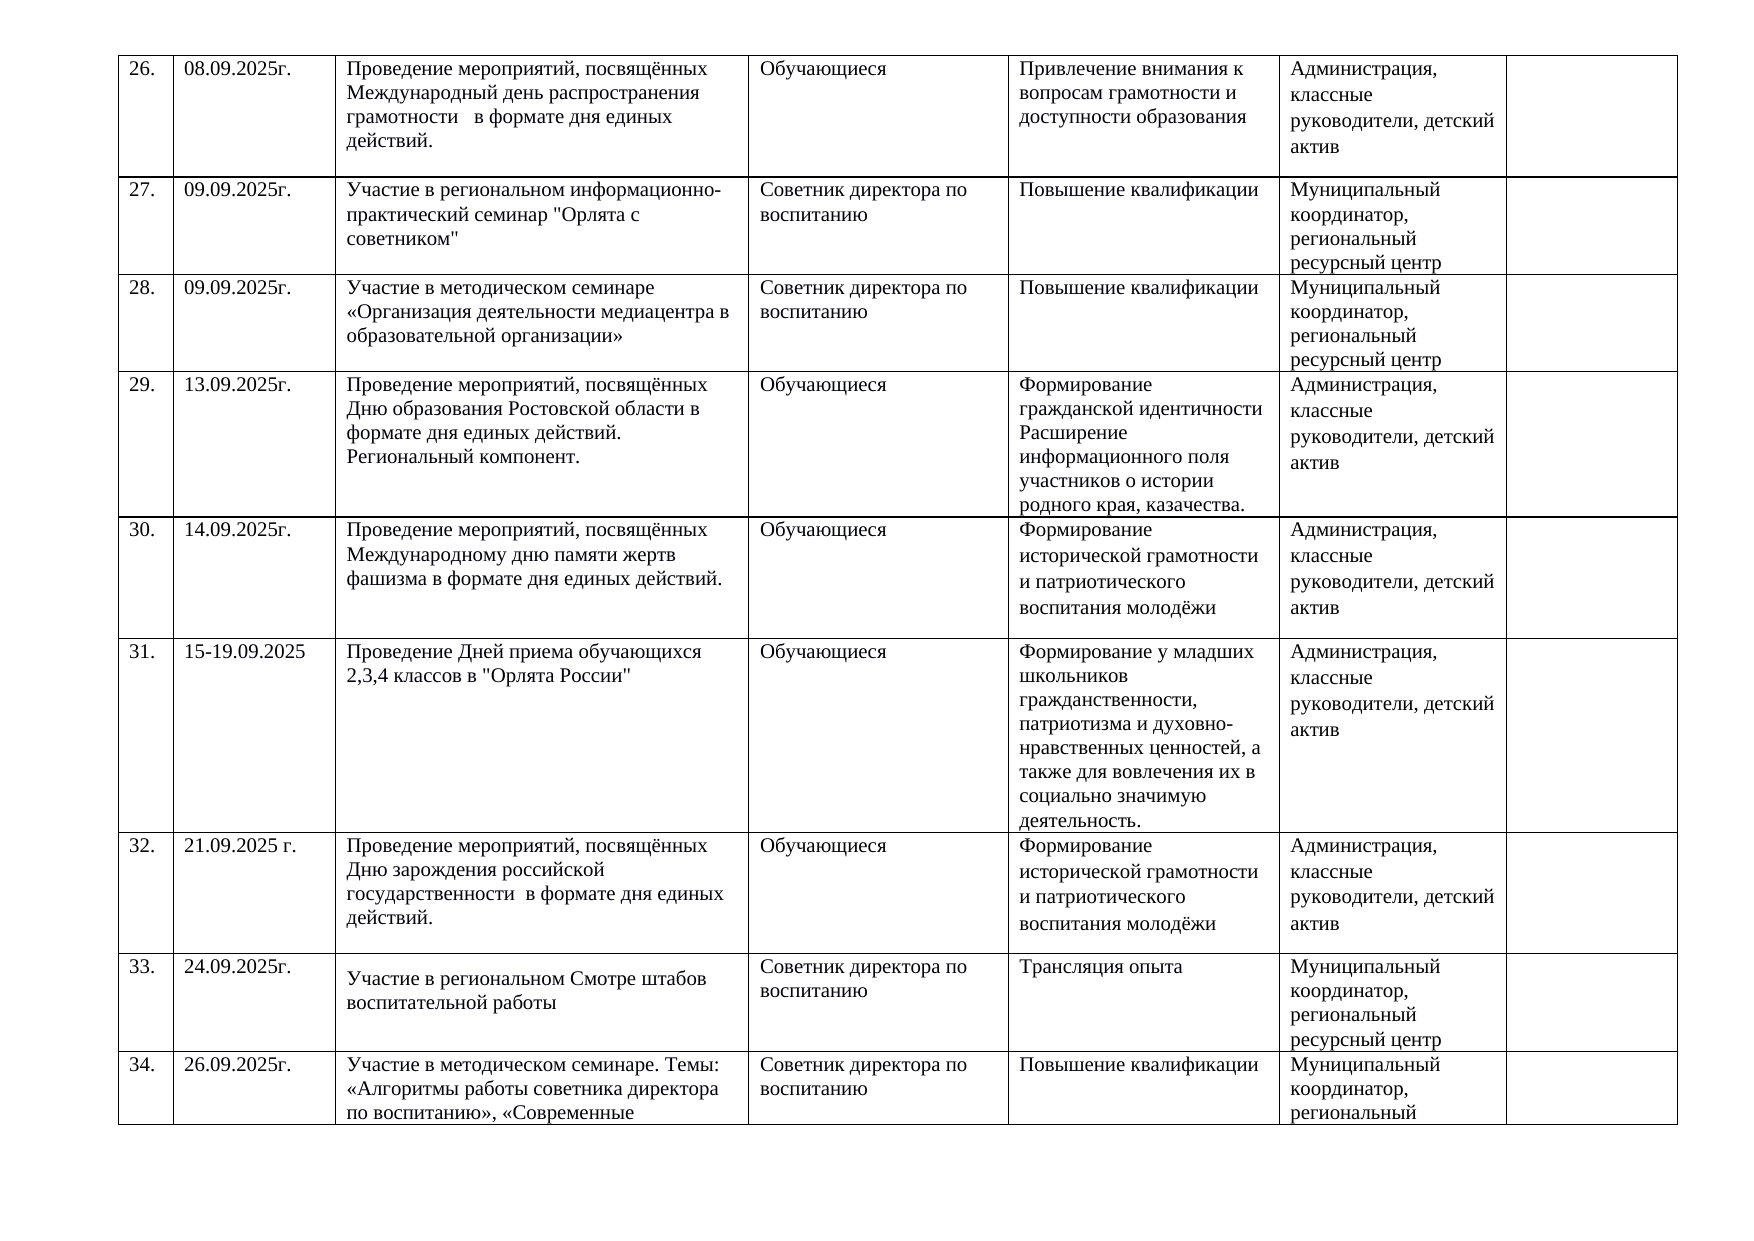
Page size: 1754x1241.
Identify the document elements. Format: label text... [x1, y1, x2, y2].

table_cell 13.09.2025г. [174, 372, 335, 516]
table_cell 09.09.2025г. [174, 178, 335, 274]
table_cell Советник директора по воспитанию [749, 275, 1008, 371]
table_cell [336, 1052, 748, 1124]
table_cell 15-19.09.2025 [174, 639, 335, 832]
table_cell [1507, 1052, 1677, 1124]
table_cell Формирование исторической грамотности и патриотического воспитания молодёжи [1009, 518, 1279, 638]
table_cell Участие в региональном Смотре штабов воспитательной работы [336, 954, 748, 1051]
table_cell [119, 1052, 173, 1124]
table_cell Повышение квалификации [1009, 275, 1279, 371]
table_cell Участие в методическом семинаре «Организация деятельности медиацентра в образовательной организации» [336, 275, 748, 371]
table_cell Советник директора по воспитанию [749, 178, 1008, 274]
table_cell Проведение Дней приема обучающихся 2,3,4 классов в "Орлята России" [336, 639, 748, 832]
table_cell 09.09.2025г. [174, 275, 335, 371]
table_cell [119, 954, 173, 1051]
table_cell Проведение мероприятий, посвящённых Международный день распространения грамотности в формате дня единых действий. [336, 56, 748, 176]
table_cell Проведение мероприятий, посвящённых Дню образования Ростовской области в формате дня единых действий. Региональный компонент. [336, 372, 748, 516]
table_cell [1507, 275, 1677, 371]
table_cell [1507, 833, 1677, 953]
table_cell Муниципальный координатор, региональный ресурсный центр [1280, 275, 1506, 371]
table_cell Проведение мероприятий, посвящённых Дню зарождения российской государственности в формате дня единых действий. [336, 833, 748, 953]
table_cell [119, 833, 173, 953]
table_cell Муниципальный координатор, региональный ресурсный центр [1280, 954, 1506, 1051]
table_cell [119, 275, 173, 371]
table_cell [1280, 56, 1506, 176]
table_cell Администрация, классные руководители, детский актив [1280, 518, 1506, 638]
table_cell [1507, 372, 1677, 516]
table_cell Повышение квалификации [1009, 178, 1279, 274]
table_cell [119, 178, 173, 274]
table_cell Администрация, классные руководители, детский актив [1280, 833, 1506, 953]
table_cell [1507, 178, 1677, 274]
table_cell [119, 639, 173, 832]
table_cell Обучающиеся [749, 518, 1008, 638]
table_cell Трансляция опыта [1009, 954, 1279, 1051]
table_cell Обучающиеся [749, 56, 1008, 176]
table_cell [1507, 518, 1677, 638]
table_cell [749, 1052, 1008, 1124]
table_cell [119, 56, 173, 176]
table_cell Формирование у младших школьников гражданственности, патриотизма и духовно-нравственных ценностей, а также для вовлечения их в социально значимую деятельность. [1009, 639, 1279, 832]
table_cell Участие в региональном информационно-практический семинар "Орлята с советником" [336, 178, 748, 274]
table_cell 21.09.2025 г. [174, 833, 335, 953]
table_cell Обучающиеся [749, 639, 1008, 832]
table_cell [1507, 954, 1677, 1051]
table_cell Администрация, классные руководители, детский актив [1280, 639, 1506, 832]
table_cell [119, 372, 173, 516]
table_cell Советник директора по воспитанию [749, 954, 1008, 1051]
table_cell Формирование исторической грамотности и патриотического воспитания молодёжи [1009, 833, 1279, 953]
table_cell [119, 518, 173, 638]
table_cell 14.09.2025г. [174, 518, 335, 638]
table_cell Муниципальный координатор, региональный ресурсный центр [1280, 178, 1506, 274]
table_cell [1507, 56, 1677, 176]
table_cell Администрация, классные руководители, детский актив [1280, 372, 1506, 516]
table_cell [1280, 1052, 1506, 1124]
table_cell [1009, 1052, 1279, 1124]
table_cell Обучающиеся [749, 372, 1008, 516]
table_cell 08.09.2025г. [174, 56, 335, 176]
table_cell Обучающиеся [749, 833, 1008, 953]
table_cell 24.09.2025г. [174, 954, 335, 1051]
table_cell Проведение мероприятий, посвящённых Международному дню памяти жертв фашизма в формате дня единых действий. [336, 518, 748, 638]
table_cell 26.09.2025г. [174, 1052, 335, 1124]
table_cell Привлечение внимания к вопросам грамотности и доступности образования [1009, 56, 1279, 176]
table_cell [1507, 639, 1677, 832]
table_cell Формирование гражданской идентичности Расширение информационного поля участников о истории родного края, казачества. [1009, 372, 1279, 516]
